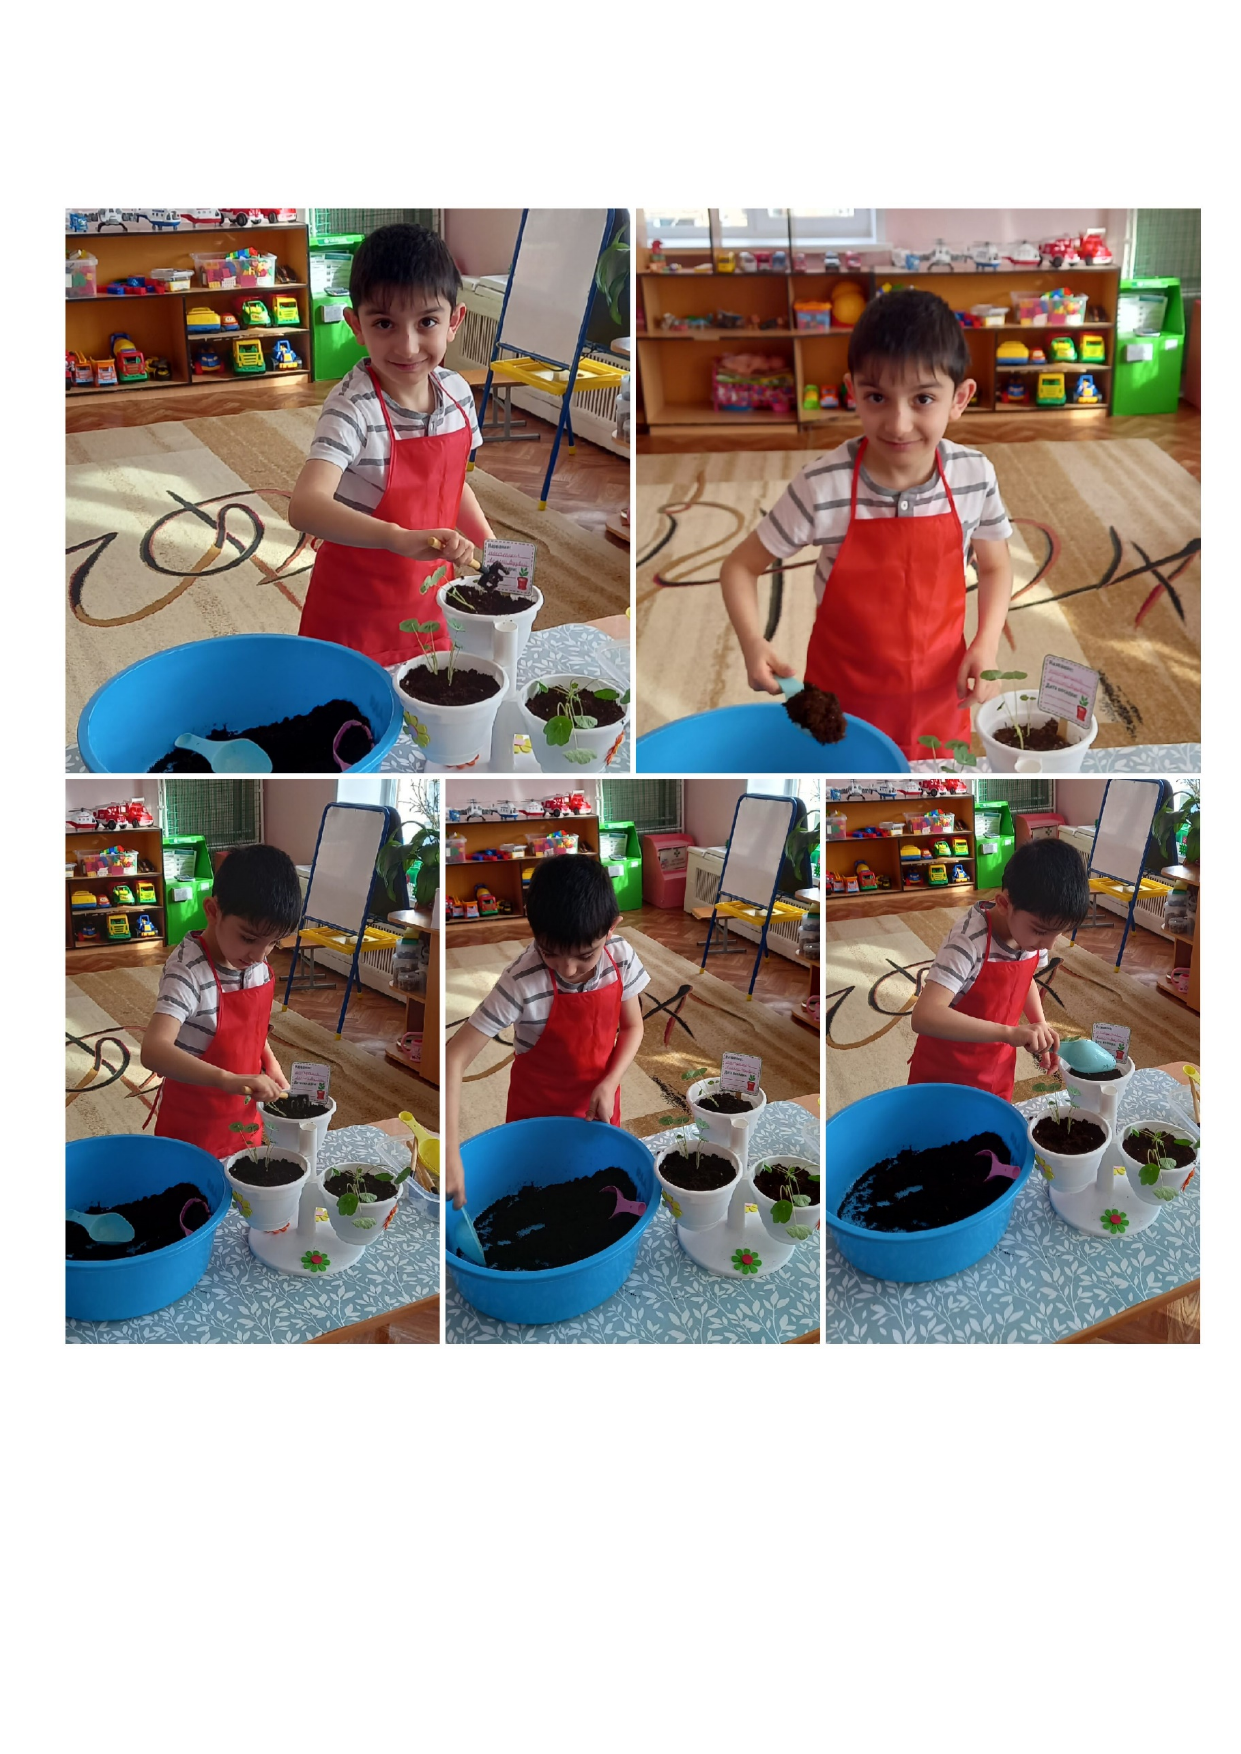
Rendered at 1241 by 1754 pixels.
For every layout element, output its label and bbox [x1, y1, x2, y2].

picture [59, 202, 1205, 1349]
